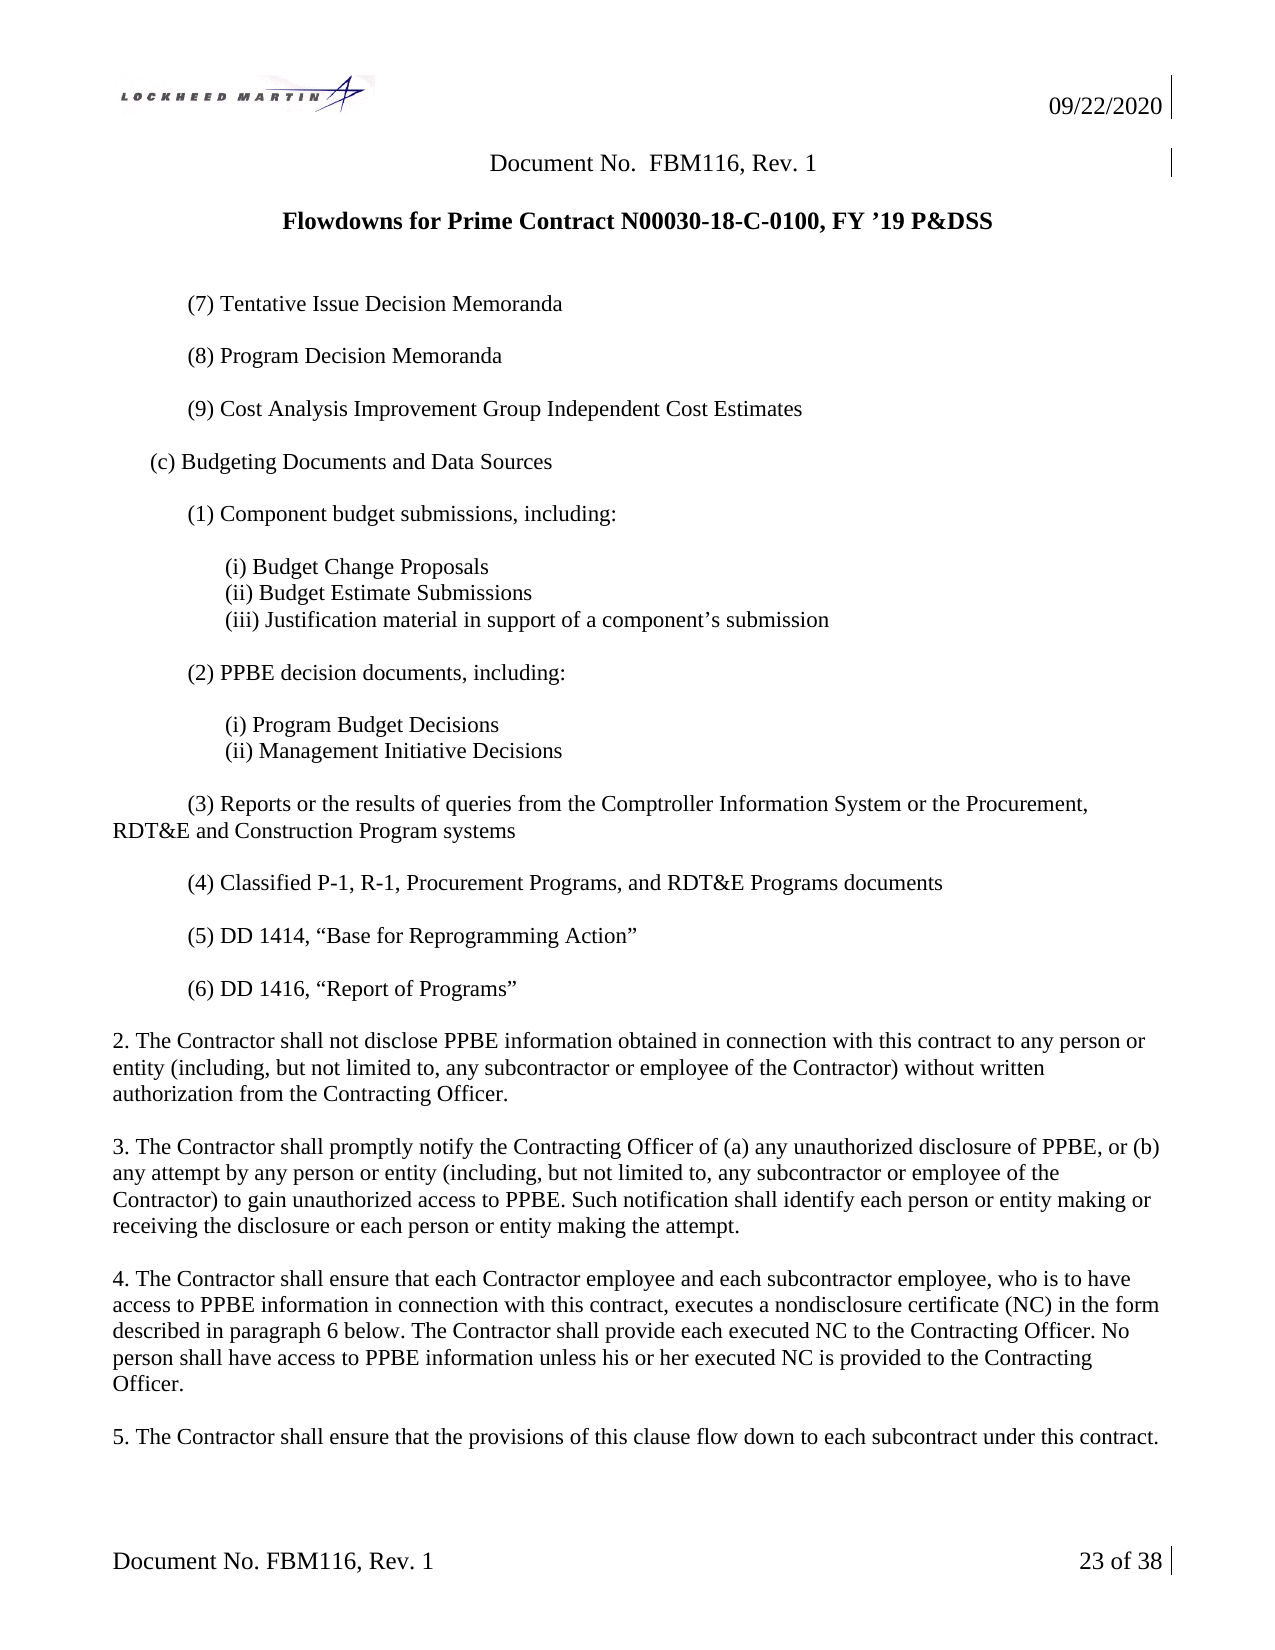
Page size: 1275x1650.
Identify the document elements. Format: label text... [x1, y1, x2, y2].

text (3) Reports or the results of queries from the Comptroller Information System or the Procurement, RDT&E and Construction Program systems [112, 790, 1162, 843]
text (ii) Management Initiative Decisions [225, 738, 1162, 764]
text (7) Tentative Issue Decision Memoranda [187, 289, 1162, 316]
text (6) DD 1416, “Report of Programs” [187, 975, 1162, 1001]
text (iii) Justification material in support of a component’s submission [225, 606, 1162, 632]
text (9) Cost Analysis Improvement Group Independent Cost Estimates [187, 395, 1162, 421]
text 4. The Contractor shall ensure that each Contractor employee and each subcontractor employee, who is to have access to PPBE information in connection with this contract, executes a nondisclosure certificate (NC) in the form described in paragraph 6 below. The Contractor shall provide each executed NC to the Contracting Officer. No person shall have access to PPBE information unless his or her executed NC is provided to the Contracting Officer. [112, 1265, 1162, 1396]
picture [112, 75, 375, 114]
text (c) Budgeting Documents and Data Sources [150, 448, 1162, 474]
text 2. The Contractor shall not disclose PPBE information obtained in connection with this contract to any person or entity (including, but not limited to, any subcontractor or employee of the Contractor) without written authorization from the Contracting Officer. [112, 1027, 1162, 1107]
text (8) Program Decision Memoranda [187, 342, 1162, 369]
text (i) Program Budget Decisions [225, 711, 1162, 738]
text 3. The Contractor shall promptly notify the Contracting Officer of (a) any unauthorized disclosure of PPBE, or (b) any attempt by any person or entity (including, but not limited to, any subcontractor or employee of the Contractor) to gain unauthorized access to PPBE. Such notification shall identify each person or entity making or receiving the disclosure or each person or entity making the attempt. [112, 1133, 1162, 1238]
text (5) DD 1414, “Base for Reprogramming Action” [187, 922, 1162, 948]
text 5. The Contractor shall ensure that the provisions of this clause flow down to each subcontract under this contract. [112, 1423, 1162, 1449]
text (1) Component budget submissions, including: [187, 500, 1162, 527]
text (i) Budget Change Proposals [225, 553, 1162, 579]
text (2) PPBE decision documents, including: [187, 658, 1162, 685]
text (4) Classified P-1, R-1, Procurement Programs, and RDT&E Programs documents [187, 869, 1162, 896]
text (ii) Budget Estimate Submissions [225, 579, 1162, 606]
